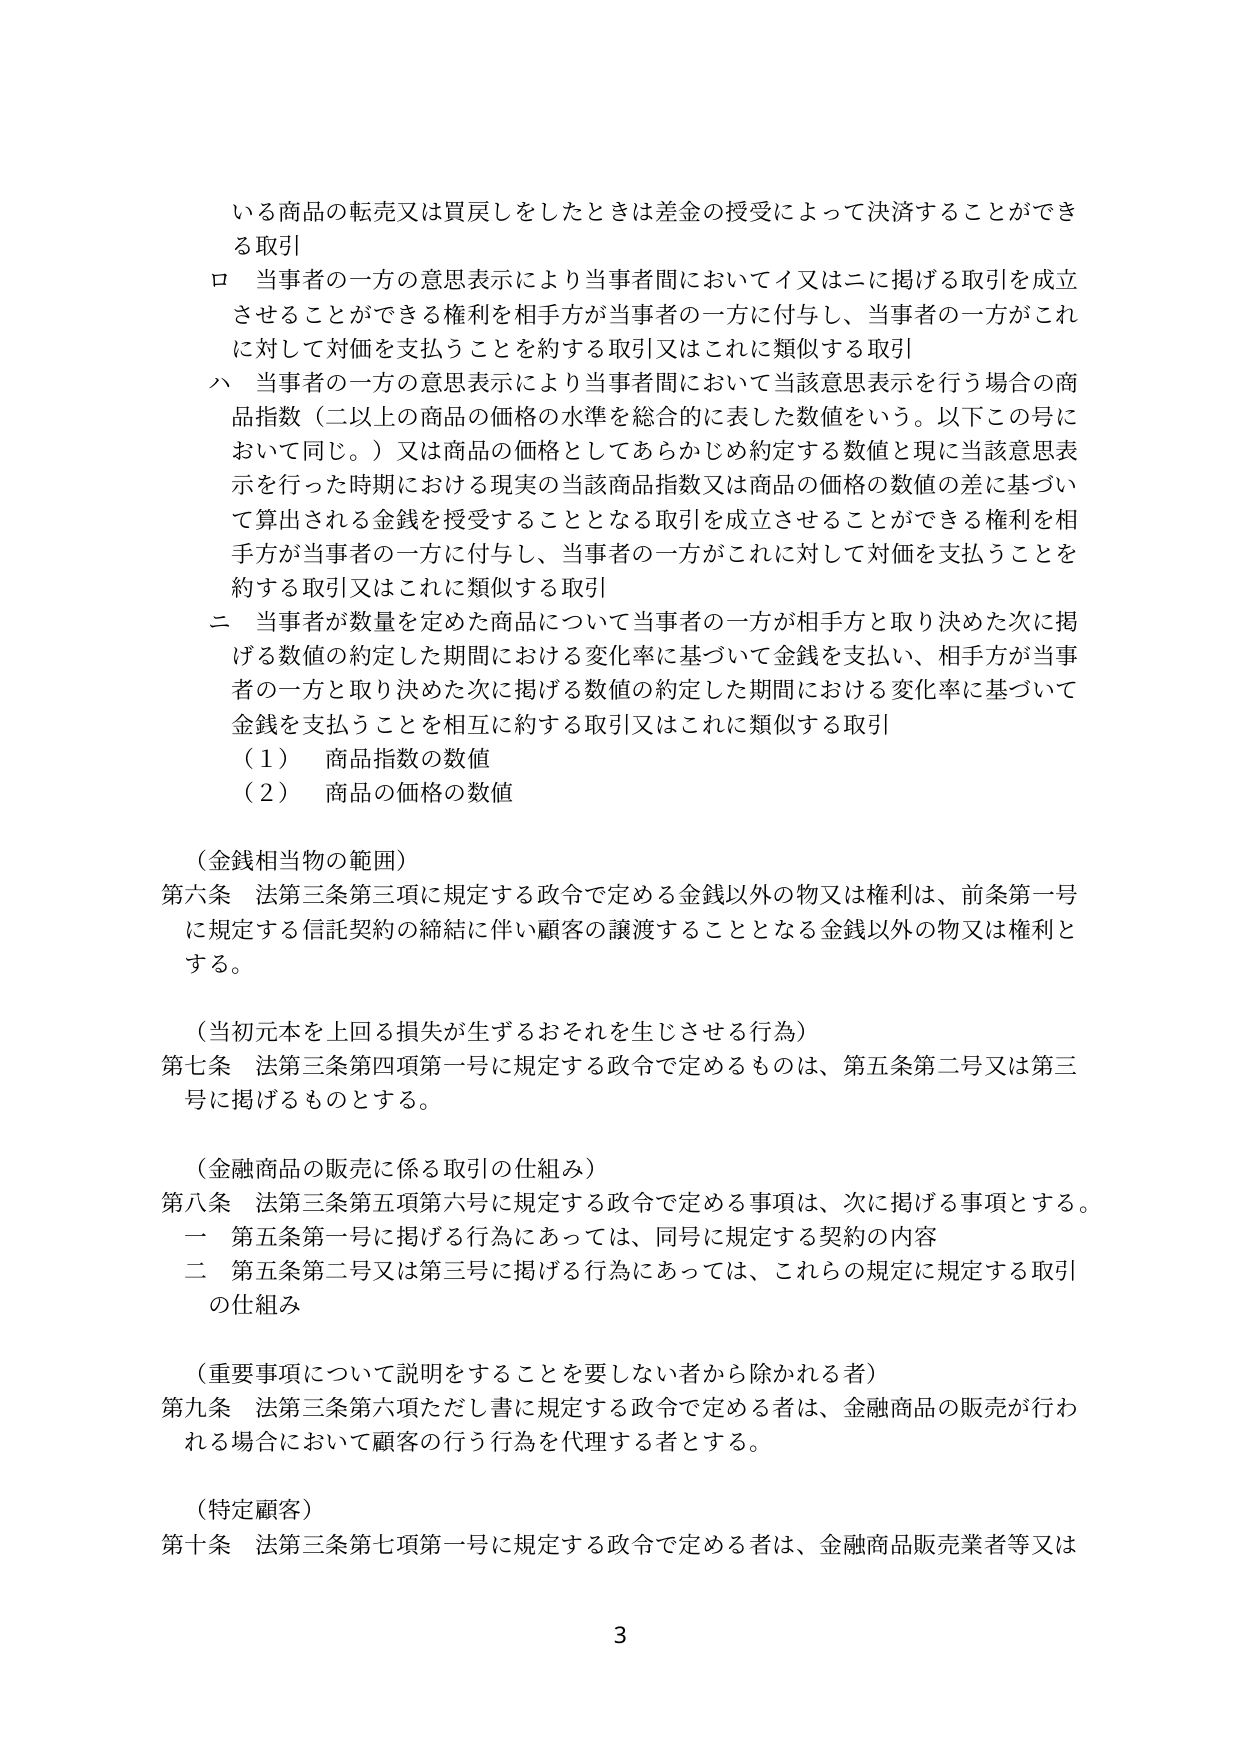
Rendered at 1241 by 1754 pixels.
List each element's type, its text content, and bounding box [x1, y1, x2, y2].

text （重要事項について説明をすることを要しない者から除かれる者） [184, 1355, 1079, 1389]
text （金融商品の販売に係る取引の仕組み） [184, 1150, 1079, 1184]
text （１） 商品指数の数値 [230, 740, 1079, 774]
text ニ 当事者が数量を定めた商品について当事者の一方が相手方と取り決めた次に掲げる数値の約定した期間における変化率に基づいて金銭を支払い、相手方が当事者の一方と取り決めた次に掲げる数値の約定した期間における変化率に基づいて金銭を支払うことを相互に約する取引又はこれに類似する取引 [207, 604, 1079, 740]
text （特定顧客） [184, 1492, 1079, 1526]
text （２） 商品の価格の数値 [230, 774, 1079, 809]
text （当初元本を上回る損失が生ずるおそれを生じさせる行為） [184, 1014, 1079, 1048]
text 第八条 法第三条第五項第六号に規定する政令で定める事項は、次に掲げる事項とする。 [161, 1184, 1079, 1219]
text ロ 当事者の一方の意思表示により当事者間においてイ又はニに掲げる取引を成立させることができる権利を相手方が当事者の一方に付与し、当事者の一方がこれに対して対価を支払うことを約する取引又はこれに類似する取引 [207, 262, 1079, 364]
text 第七条 法第三条第四項第一号に規定する政令で定めるものは、第五条第二号又は第三号に掲げるものとする。 [161, 1048, 1079, 1116]
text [161, 1526, 1079, 1560]
text 一 第五条第一号に掲げる行為にあっては、同号に規定する契約の内容 [184, 1219, 1079, 1253]
text 第九条 法第三条第六項ただし書に規定する政令で定める者は、金融商品の販売が行われる場合において顧客の行う行為を代理する者とする。 [161, 1389, 1079, 1458]
text ハ 当事者の一方の意思表示により当事者間において当該意思表示を行う場合の商品指数（二以上の商品の価格の水準を総合的に表した数値をいう。以下この号において同じ。）又は商品の価格としてあらかじめ約定する数値と現に当該意思表示を行った時期における現実の当該商品指数又は商品の価格の数値の差に基づいて算出される金銭を授受することとなる取引を成立させることができる権利を相手方が当事者の一方に付与し、当事者の一方がこれに対して対価を支払うことを約する取引又はこれに類似する取引 [207, 364, 1079, 604]
text 二 第五条第二号又は第三号に掲げる行為にあっては、これらの規定に規定する取引の仕組み [184, 1253, 1079, 1321]
text （金銭相当物の範囲） [184, 843, 1079, 877]
text 第六条 法第三条第三項に規定する政令で定める金銭以外の物又は権利は、前条第一号に規定する信託契約の締結に伴い顧客の譲渡することとなる金銭以外の物又は権利とする。 [161, 877, 1079, 979]
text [207, 194, 1079, 262]
